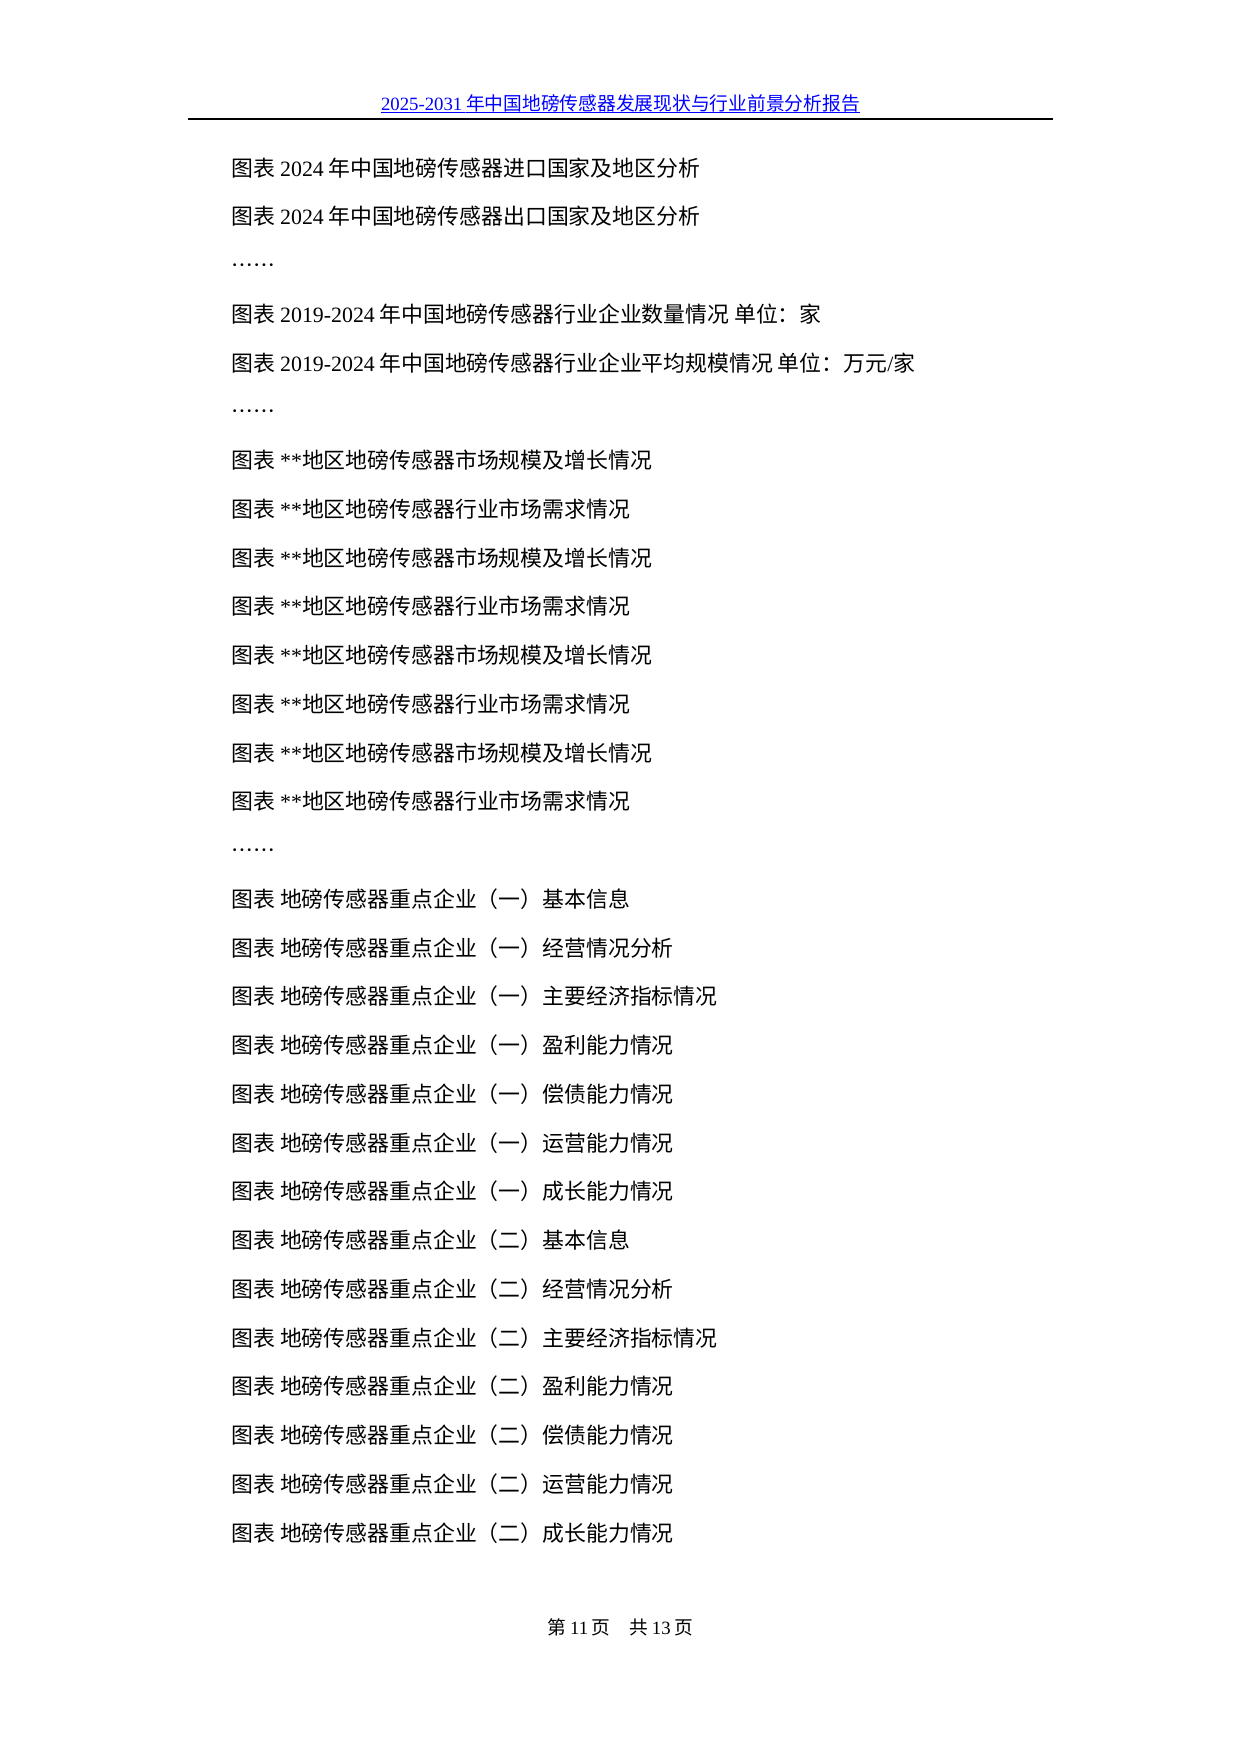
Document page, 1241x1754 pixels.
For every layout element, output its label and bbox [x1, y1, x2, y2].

text [187, 150, 1053, 1548]
